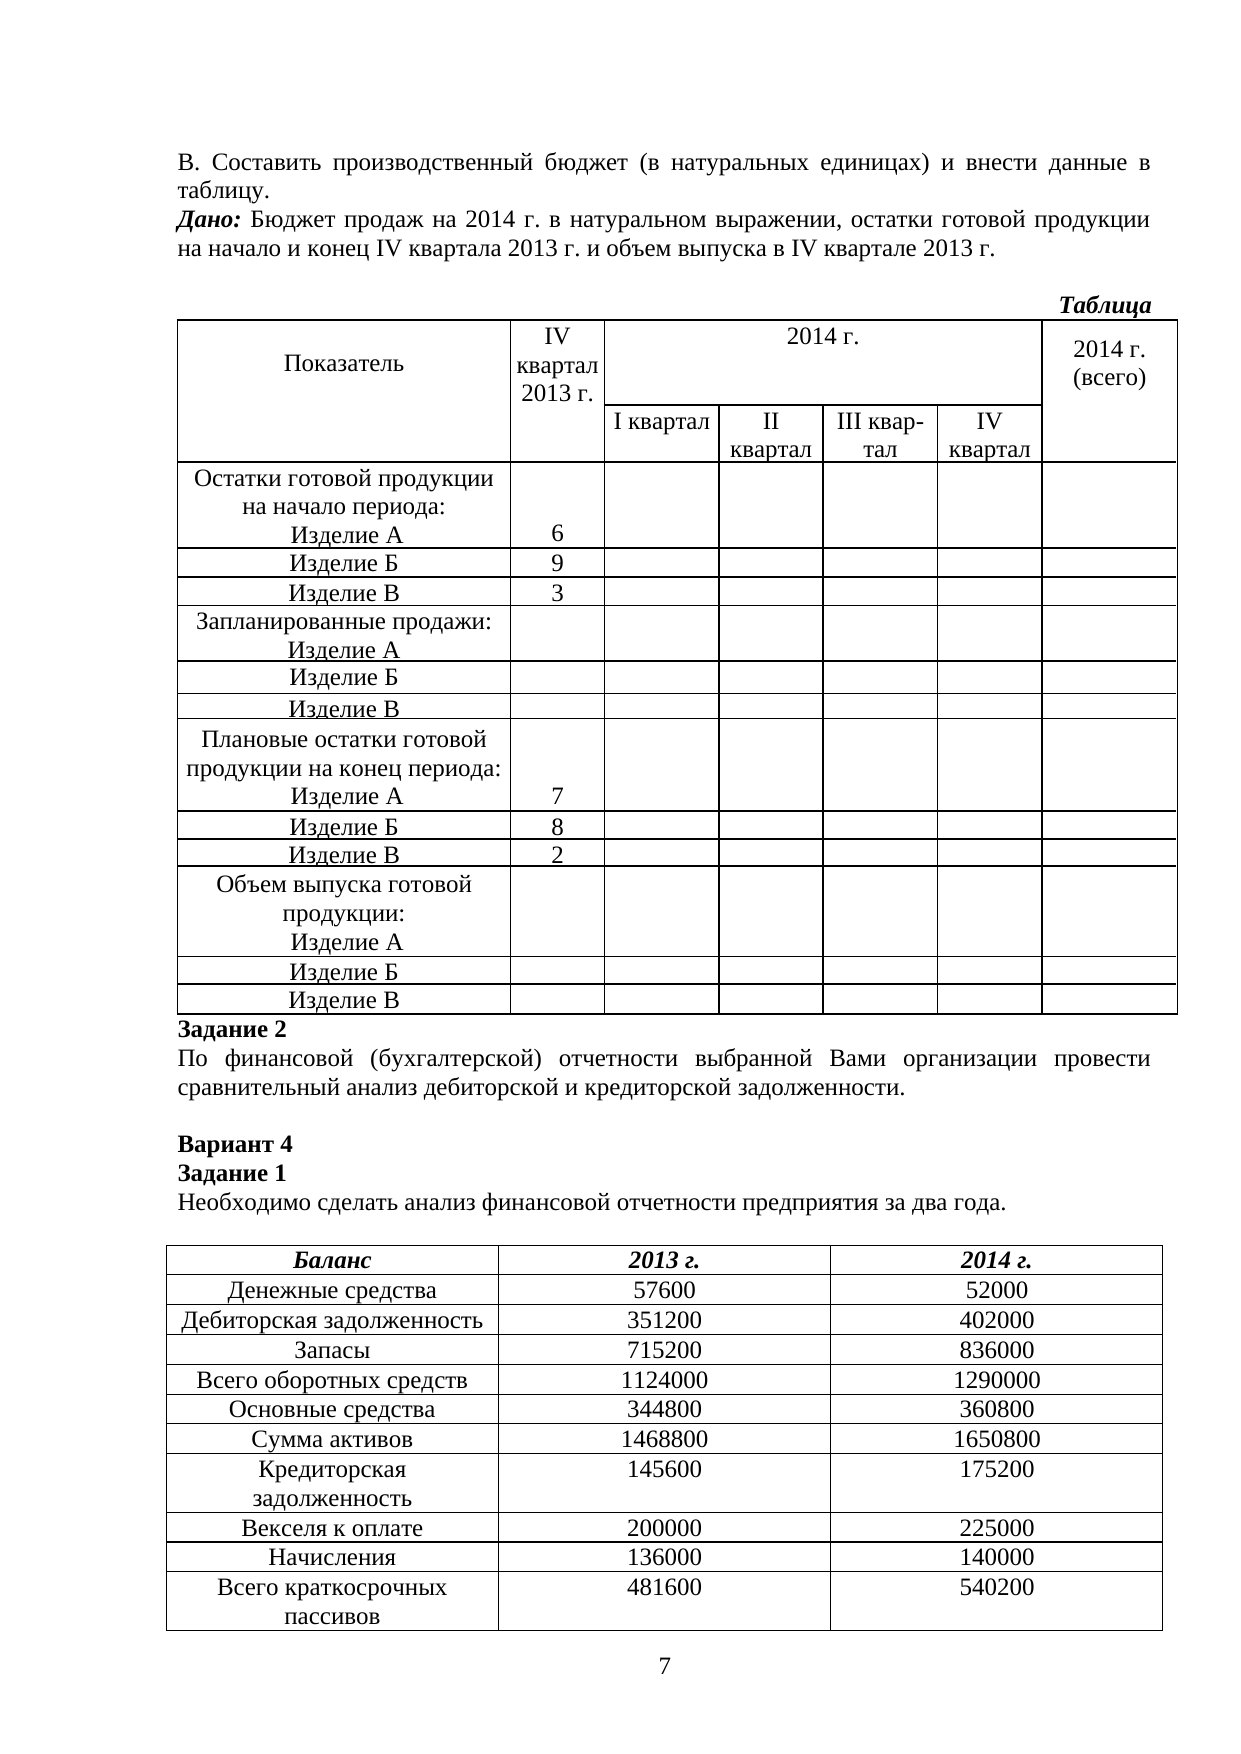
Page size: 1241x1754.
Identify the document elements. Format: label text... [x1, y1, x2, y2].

table_cell [824, 606, 937, 660]
table_cell [938, 549, 942, 576]
table_cell [511, 606, 604, 660]
table_cell [938, 662, 1041, 692]
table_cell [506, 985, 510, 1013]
table_cell [511, 662, 604, 692]
table_cell [1173, 810, 1177, 838]
table_cell [605, 719, 718, 810]
table_cell [720, 662, 822, 692]
table_cell 836000 [831, 1335, 1162, 1364]
table_cell [600, 985, 604, 1013]
table_cell 6 [511, 463, 604, 547]
text По финансовой (бухгалтерской) отчетности выбранной Вами организации провести сравнительный анализ дебиторской и кредиторской задолженности. [177, 1043, 1152, 1101]
table_cell 1124000 [499, 1365, 830, 1393]
table_cell [605, 662, 718, 692]
table_cell [511, 404, 604, 461]
table_cell Денежные средства [167, 1275, 498, 1304]
table_cell Сумма активов [167, 1424, 498, 1453]
table_cell Векселя к оплате [167, 1513, 498, 1541]
table_cell 540200 [831, 1572, 1162, 1630]
table_cell [938, 606, 1041, 660]
table_cell 360800 [831, 1395, 1162, 1423]
table_cell [933, 957, 937, 983]
table_cell 140000 [831, 1543, 1162, 1571]
table_cell [1173, 956, 1177, 983]
table_cell [720, 606, 822, 660]
table_cell 1650800 [831, 1424, 1162, 1453]
text Таблица [177, 291, 1152, 319]
table_cell [720, 719, 822, 810]
table_cell 1468800 [499, 1424, 830, 1453]
table_cell [824, 662, 937, 692]
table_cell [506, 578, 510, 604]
table_cell [605, 867, 718, 956]
table_cell 145600 [499, 1454, 830, 1512]
table_cell 175200 [831, 1454, 1162, 1512]
text Задание 1 [177, 1158, 1152, 1187]
table_cell [933, 578, 937, 604]
table_cell 200000 [499, 1513, 830, 1541]
text Вариант 4 [177, 1129, 1152, 1158]
text В. Составить производственный бюджет (в натуральных единицах) и внести данные в таблицу. [177, 147, 1152, 204]
table_cell [1173, 547, 1177, 576]
table_header 2014 г. [831, 1246, 1162, 1274]
table_cell Всего оборотных средств [167, 1365, 498, 1393]
table_header Баланс [167, 1246, 498, 1274]
table_cell Плановые остатки готовой продукции на конец периода: Изделие А [178, 719, 510, 810]
table_cell 57600 [499, 1275, 830, 1304]
table_cell [720, 463, 822, 547]
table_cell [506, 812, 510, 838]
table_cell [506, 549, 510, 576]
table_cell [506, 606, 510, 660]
table_cell [1043, 605, 1177, 660]
table_cell Запасы [167, 1335, 498, 1364]
table_cell [600, 957, 604, 983]
table_cell [933, 549, 937, 576]
table_cell [178, 404, 510, 461]
table_cell [938, 985, 942, 1013]
table_cell [933, 694, 937, 717]
table_cell [1043, 461, 1177, 547]
table_cell [938, 957, 942, 983]
table_cell Кредиторская задолженность [167, 1454, 498, 1512]
table_cell 1290000 [831, 1365, 1162, 1393]
table_cell [933, 840, 937, 865]
table_cell [938, 694, 942, 717]
table_cell 52000 [831, 1275, 1162, 1304]
table_cell [933, 812, 937, 838]
table_cell 344800 [499, 1395, 830, 1423]
text Задание 2 [177, 1015, 1152, 1043]
table_cell [1173, 983, 1177, 1013]
table_cell I квартал [605, 406, 718, 461]
table_cell 351200 [499, 1305, 830, 1334]
table_cell Всего краткосрочных пассивов [167, 1572, 498, 1630]
table_cell [511, 867, 604, 956]
table_cell Основные средства [167, 1395, 498, 1423]
table_cell Объем выпуска готовой продукции: Изделие А [178, 867, 510, 956]
table_cell [824, 719, 937, 810]
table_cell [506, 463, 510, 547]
table_cell [933, 985, 937, 1013]
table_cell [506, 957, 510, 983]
table_cell [600, 694, 604, 717]
table_cell Начисления [167, 1543, 498, 1571]
table_cell Дебиторская задолженность [167, 1305, 498, 1334]
text Дано: Бюджет продаж на . в натуральном выражении, остатки готовой продукции на начало и конец IV квартала 2013 г. и объем выпуска в IV квартале 2013 г. [177, 204, 1152, 262]
table_header . [605, 321, 1041, 404]
table_cell [1043, 660, 1177, 692]
table_cell [1173, 576, 1177, 604]
table_cell [605, 606, 718, 660]
table_cell [605, 463, 718, 547]
table_cell [1043, 404, 1177, 461]
table_cell 225000 [831, 1513, 1162, 1541]
text Необходимо сделать анализ финансовой отчетности предприятия за два года. [177, 1187, 1152, 1216]
table_cell [824, 463, 937, 547]
table_cell [938, 812, 942, 838]
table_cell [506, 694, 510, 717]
table_cell [824, 867, 937, 956]
table_cell [938, 463, 1041, 547]
table_cell 136000 [499, 1543, 830, 1571]
table_cell 402000 [831, 1305, 1162, 1334]
table_cell 481600 [499, 1572, 830, 1630]
table_cell [938, 578, 942, 604]
table_header . (всего) [1043, 321, 1177, 404]
table_cell [1173, 838, 1177, 865]
table_cell [720, 867, 822, 956]
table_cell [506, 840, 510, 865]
table_cell [938, 840, 942, 865]
table_cell [938, 867, 1041, 956]
table_header Показатель [178, 321, 510, 404]
table_cell Изделие Б [178, 662, 510, 692]
table_cell [938, 719, 1041, 810]
table_header 2013 г. [499, 1246, 830, 1274]
table_cell [1043, 865, 1177, 956]
table_cell [1043, 718, 1177, 810]
table_cell 715200 [499, 1335, 830, 1364]
table_cell [1173, 693, 1177, 717]
table_cell 7 [511, 719, 604, 810]
